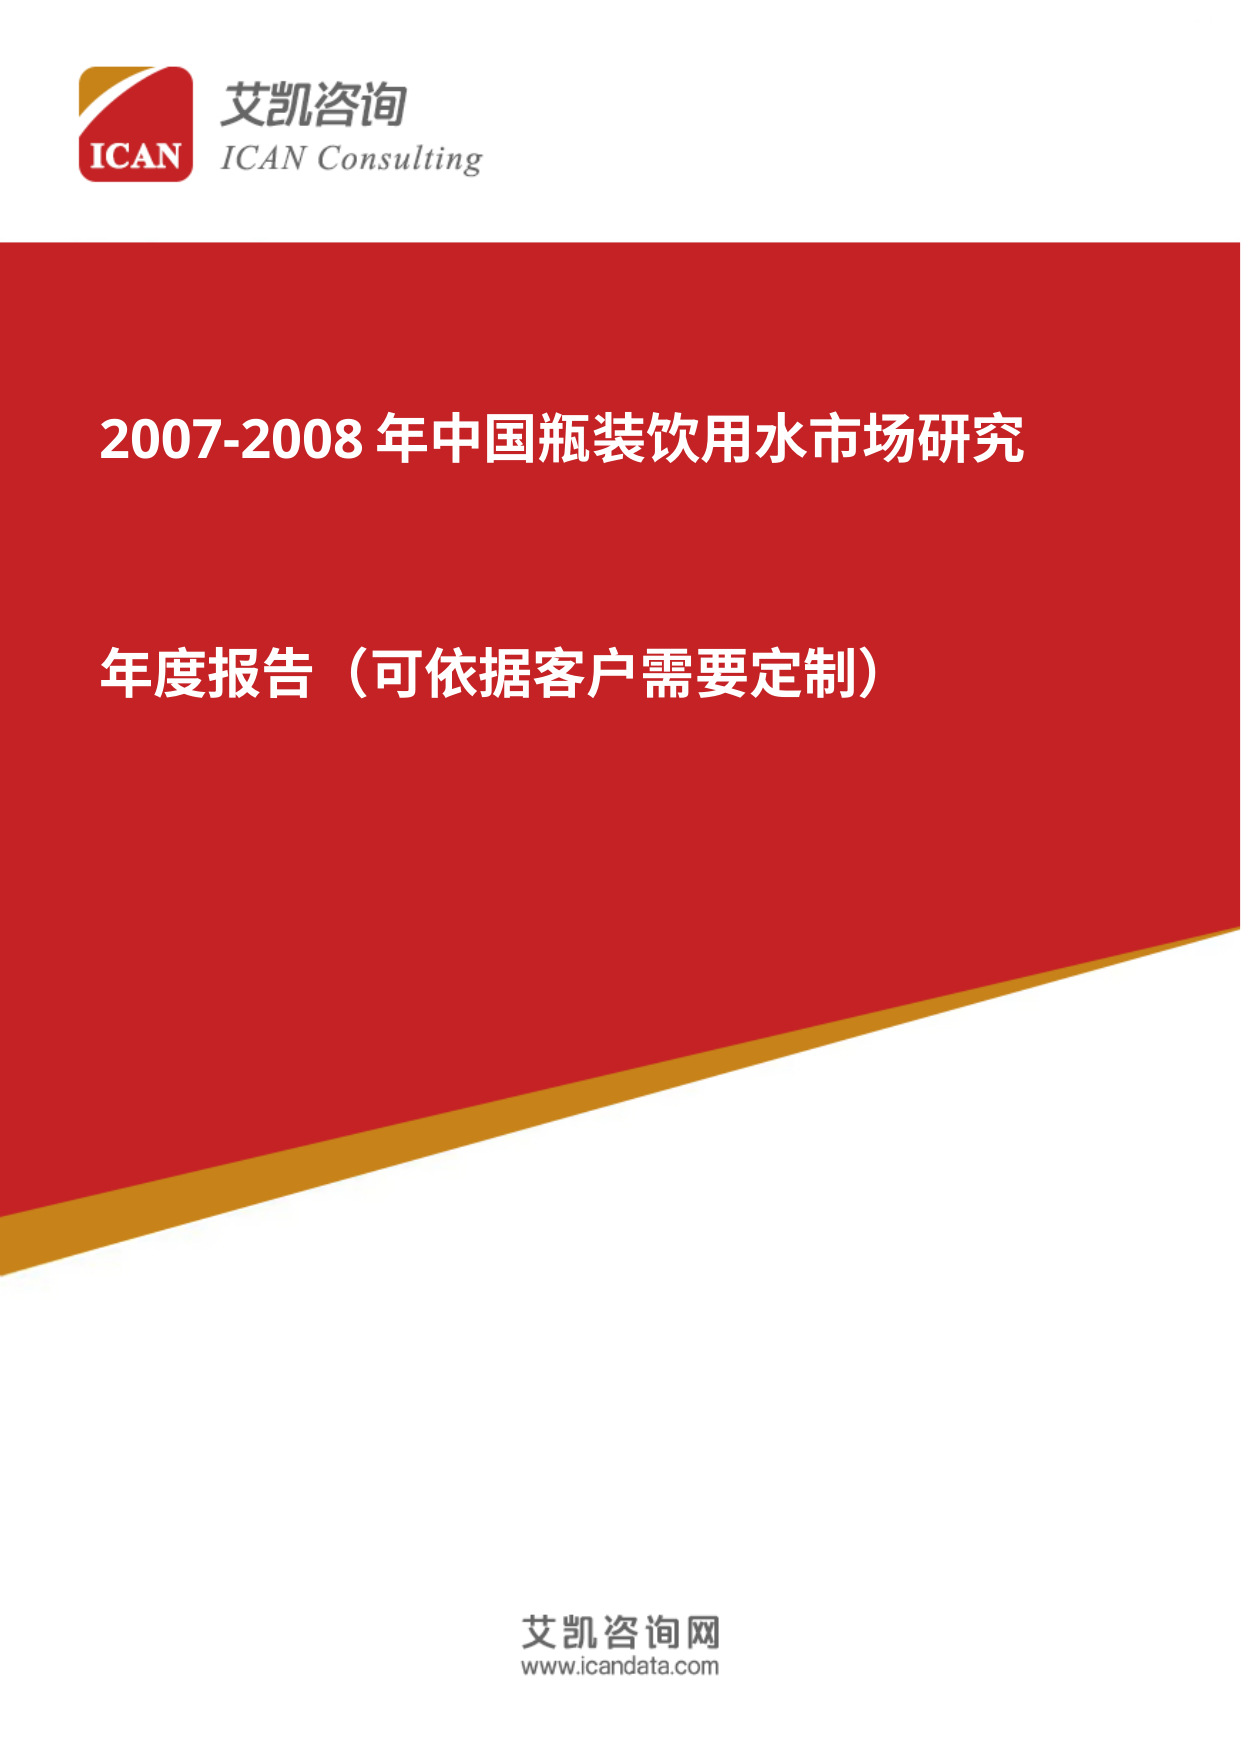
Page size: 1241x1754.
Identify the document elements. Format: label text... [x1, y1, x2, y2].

subtitle 2007-2008年中国瓶装饮用水市场研究年度报告（可依据客户需要定制） [99, 386, 1053, 718]
picture [0, 5, 1241, 1754]
